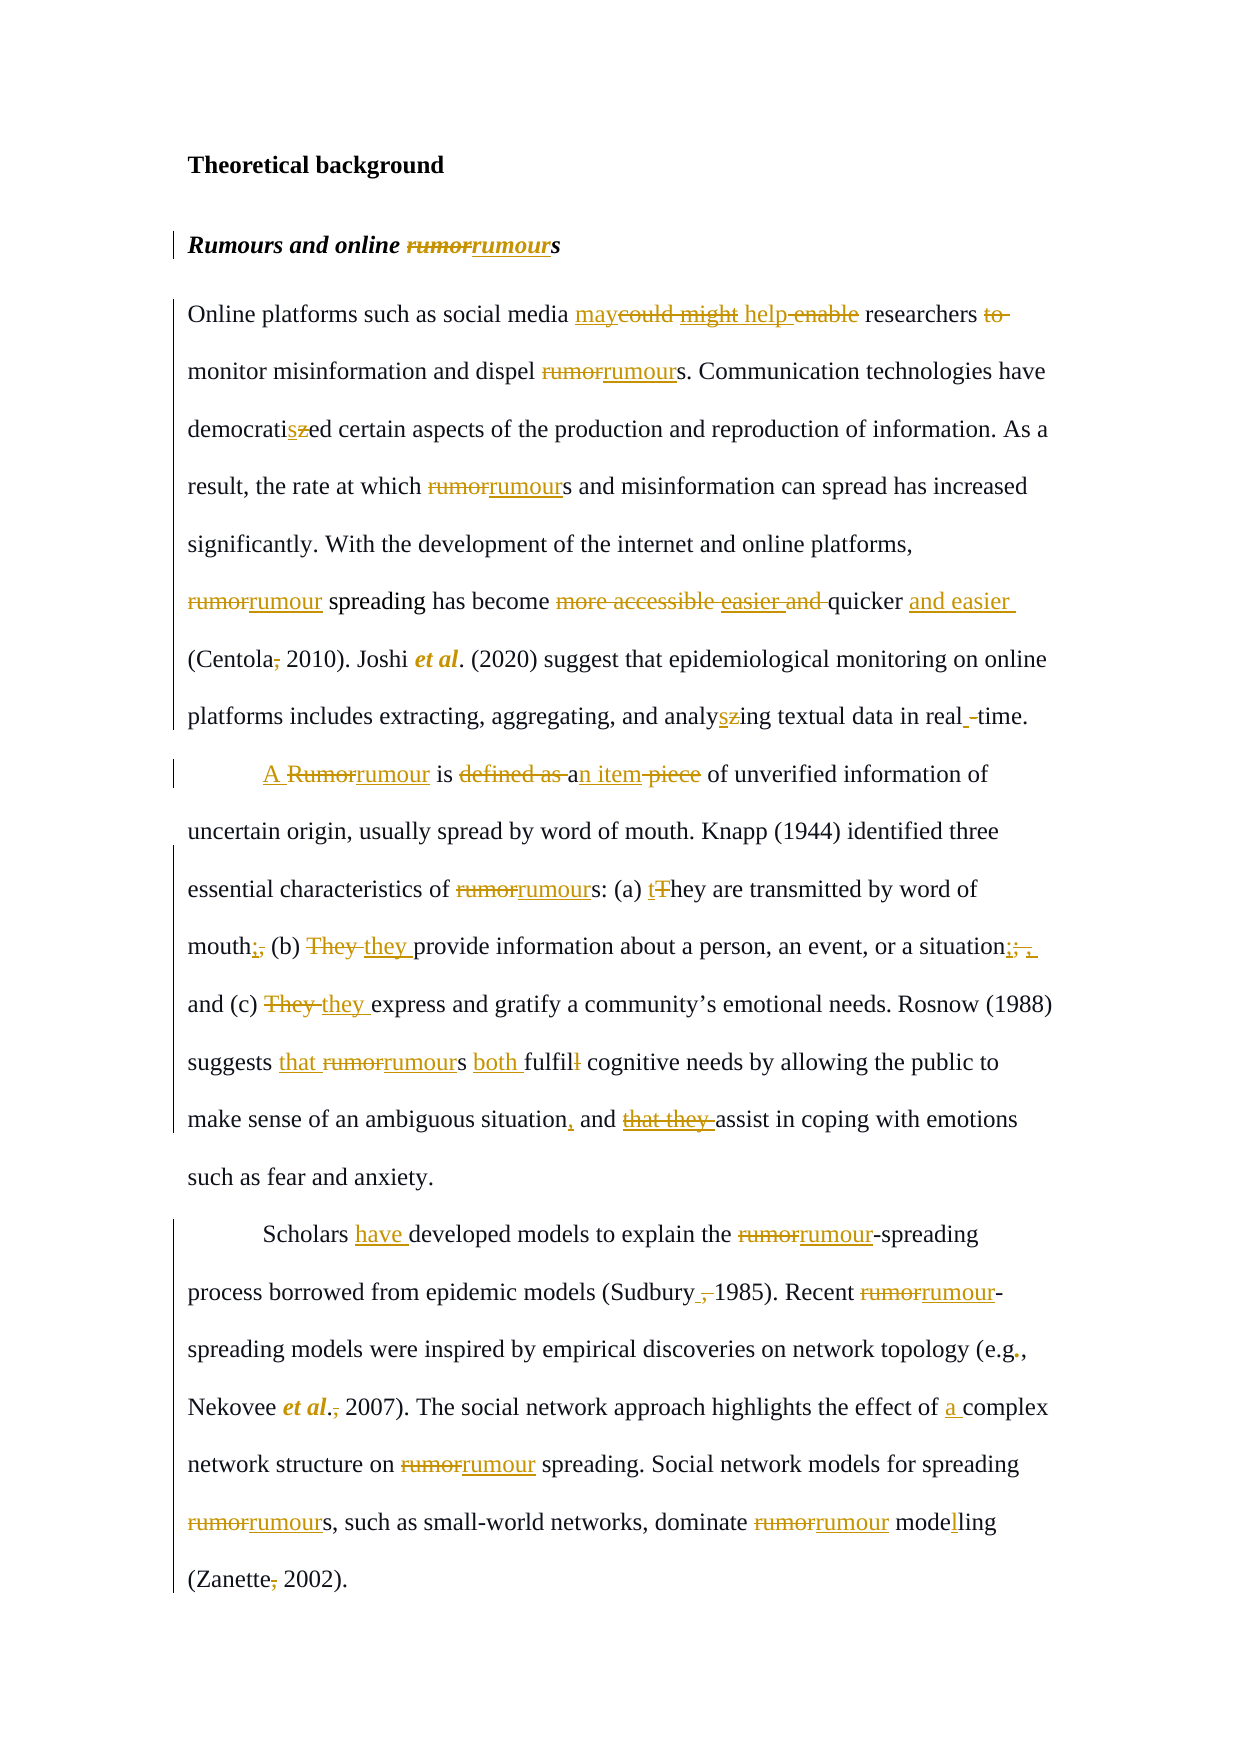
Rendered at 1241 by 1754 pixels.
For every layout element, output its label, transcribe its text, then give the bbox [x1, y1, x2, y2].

subtitle Rumours and online s [187, 231, 994, 259]
text Scholars developed models to explain the -spreading process borrowed from epidemic models (Sudbury1985). Recent -spreading models were inspired by empirical discoveries on network topology (e.g., Nekovee et al. 2007). The social network approach highlights the effect of complex network structure on spreading. Social network models for spreading s, such as small-world networks, dominate modeling (Zanette 2002). [187, 1219, 1053, 1593]
text Online platforms such as social media researchers monitor misinformation and dispel s. Communication technologies have democratied certain aspects of the production and reproduction of information. As a result, the rate at which s and misinformation can spread has increased significantly. With the development of the internet and online platforms, spreading has become quicker (Centola 2010). Joshi et al. (2020) suggest that epidemiological monitoring on online platforms includes extracting, aggregating, and analying textual data in realtime. [187, 299, 1053, 730]
text is a of unverified information of uncertain origin, usually spread by word of mouth. Knapp (1944) identified three essential characteristics of s: (a) hey are transmitted by word of mouth (b) provide information about a person, an event, or a situationand (c) express and gratify a community’s emotional needs. Rosnow (1988) suggests s fulfil cognitive needs by allowing the public to make sense of an ambiguous situation and assist in coping with emotions such as fear and anxiety. [187, 759, 1053, 1191]
subtitle Theoretical background [187, 150, 994, 179]
